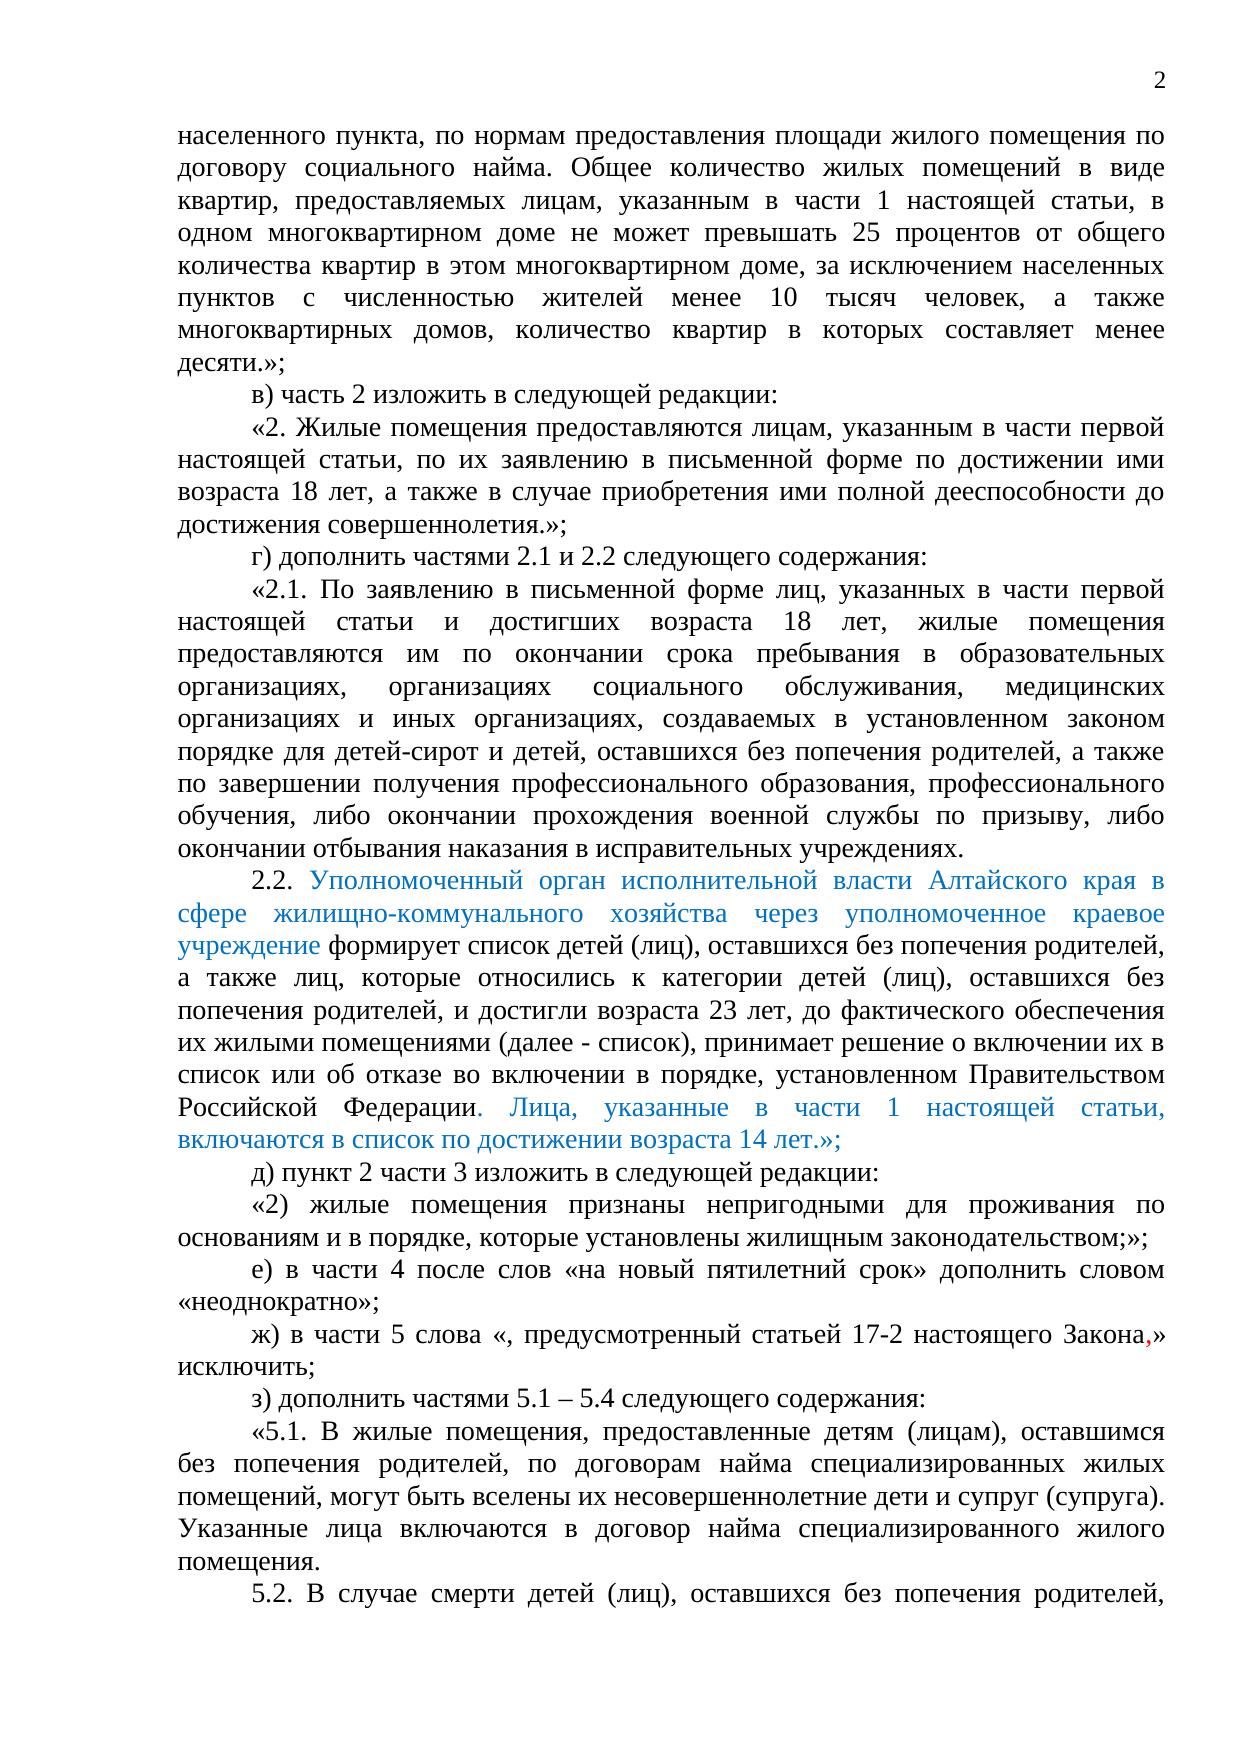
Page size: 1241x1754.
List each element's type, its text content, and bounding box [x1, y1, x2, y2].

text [177, 1576, 1166, 1608]
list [177, 118, 1166, 377]
text 2.2. Уполномоченный орган исполнительной власти Алтайского края в сфере жилищно-коммунального хозяйства через уполномоченное краевое учреждение формирует список детей (лиц), оставшихся без попечения родителей, а также лиц, которые относились к категории детей (лиц), оставшихся без попечения родителей, и достигли возраста 23 лет, до фактического обеспечения их жилыми помещениями (далее - список), принимает решение о включении их в список или об отказе во включении в порядке, установленном Правительством Российской Федерации. Лица, указанные в части 1 настоящей статьи, включаются в список по достижении возраста 14 лет.»; [177, 863, 1166, 1155]
text з) дополнить частями 5.1 – 5.4 следующего содержания: [177, 1382, 1166, 1414]
list «2.1. По заявлению в письменной форме лиц, указанных в части первой настоящей статьи и достигших возраста 18 лет, жилые помещения предоставляются им по окончании срока пребывания в образовательных организациях, организациях социального обслуживания, медицинских организациях и иных организациях, создаваемых в установленном законом порядке для детей-сирот и детей, оставшихся без попечения родителей, а также по завершении получения профессионального образования, профессионального обучения, либо окончании прохождения военной службы по призыву, либо окончании отбывания наказания в исправительных учреждениях. [177, 572, 1166, 863]
text е) в части 4 после слов «на новый пятилетний срок» дополнить словом «неоднократно»; [177, 1252, 1166, 1317]
list «2. Жилые помещения предоставляются лицам, указанным в части первой настоящей статьи, по их заявлению в письменной форме по достижении ими возраста 18 лет, а также в случае приобретения ими полной дееспособности до достижения совершеннолетия.»; [177, 410, 1166, 539]
text «2) жилые помещения признаны непригодными для проживания по основаниям и в порядке, которые установлены жилищным законодательством;»; [177, 1187, 1166, 1252]
text г) дополнить частями 2.1 и 2.2 следующего содержания: [251, 539, 1166, 572]
text д) пункт 2 части 3 изложить в следующей редакции: [177, 1155, 1166, 1187]
list в) часть 2 изложить в следующей редакции: [177, 377, 1166, 410]
text ж) в части 5 слова «, предусмотренный статьей 17-2 настоящего Закона,» исключить; [177, 1317, 1166, 1382]
text «5.1. В жилые помещения, предоставленные детям (лицам), оставшимся без попечения родителей, по договорам найма специализированных жилых помещений, могут быть вселены их несовершеннолетние дети и супруг (супруга). Указанные лица включаются в договор найма специализированного жилого помещения. [177, 1414, 1166, 1576]
